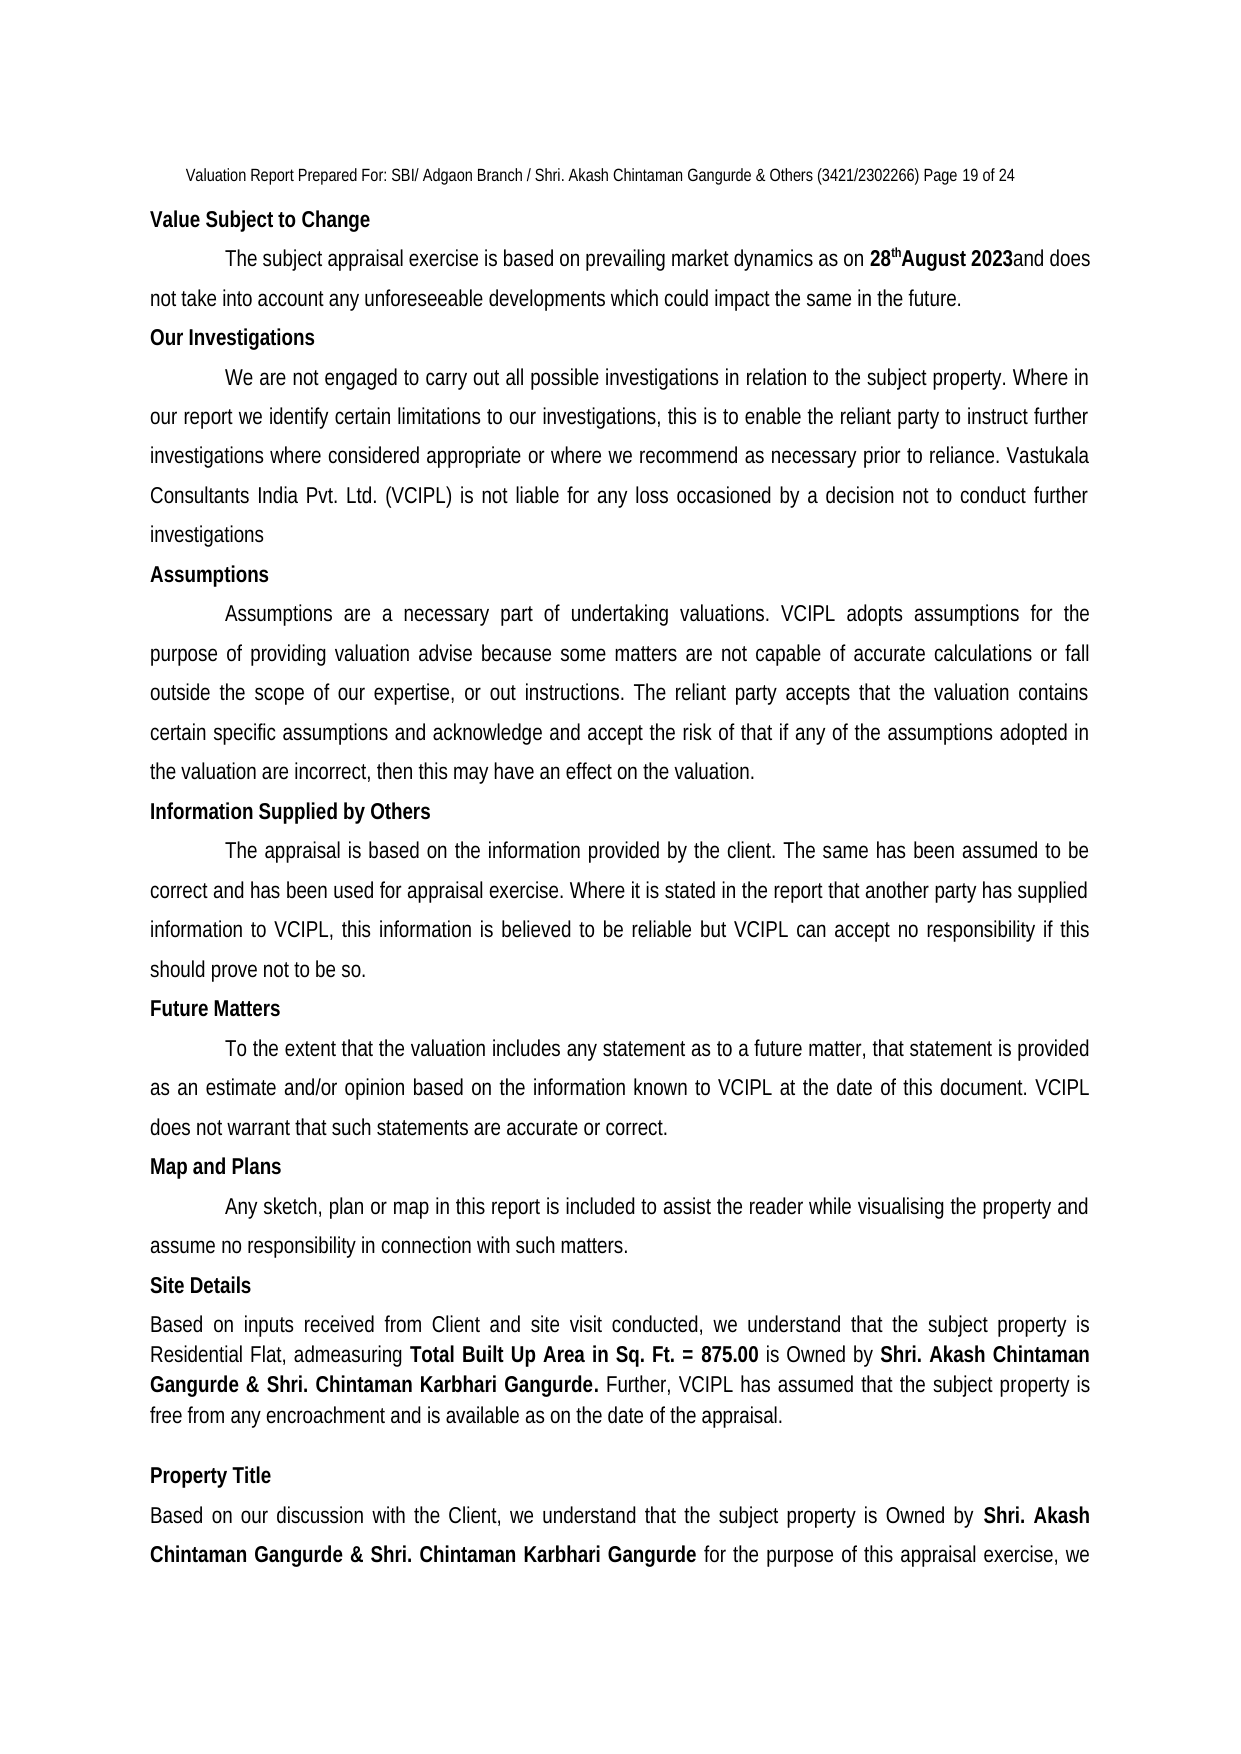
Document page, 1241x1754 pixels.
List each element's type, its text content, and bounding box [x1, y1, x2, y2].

text Property Title [150, 1462, 1090, 1488]
text Value Subject to Change [150, 206, 1090, 232]
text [150, 1502, 1090, 1567]
text Map and Plans [150, 1153, 1090, 1179]
text To the extent that the valuation includes any statement as to a future matter, that statement is provided as an estimate and/or opinion based on the information known to VCIPL at the date of this document. VCIPL does not warrant that such statements are accurate or correct. [150, 1035, 1090, 1140]
text Our Investigations [150, 324, 1090, 350]
text Any sketch, plan or map in this report is included to assist the reader while visualising the property and assume no responsibility in connection with such matters. [150, 1193, 1090, 1258]
text Site Details [150, 1272, 1090, 1298]
text Assumptions [150, 561, 1090, 587]
text Based on inputs received from Client and site visit conducted, we understand that the subject property is Residential Flat, admeasuring Total Built Up Area in Sq. Ft. = 875.00 is Owned by Shri. Akash Chintaman Gangurde & Shri. Chintaman Karbhari Gangurde. Further, VCIPL has assumed that the subject property is free from any encroachment and is available as on the date of the appraisal. [150, 1311, 1090, 1428]
text We are not engaged to carry out all possible investigations in relation to the subject property. Where in our report we identify certain limitations to our investigations, this is to enable the reliant party to instruct further investigations where considered appropriate or where we recommend as necessary prior to reliance. Vastukala Consultants India Pvt. Ltd. (VCIPL) is not liable for any loss occasioned by a decision not to conduct further investigations [150, 363, 1090, 548]
text Future Matters [150, 995, 1090, 1022]
text Information Supplied by Others [150, 798, 1090, 824]
text Assumptions are a necessary part of undertaking valuations. VCIPL adopts assumptions for the purpose of providing valuation advise because some matters are not capable of accurate calculations or fall outside the scope of our expertise, or out instructions. The reliant party accepts that the valuation contains certain specific assumptions and acknowledge and accept the risk of that if any of the assumptions adopted in the valuation are incorrect, then this may have an effect on the valuation. [150, 600, 1090, 785]
text The subject appraisal exercise is based on prevailing market dynamics as on 28thAugust 2023and does not take into account any unforeseeable developments which could impact the same in the future. [150, 245, 1090, 311]
text The appraisal is based on the information provided by the client. The same has been assumed to be correct and has been used for appraisal exercise. Where it is stated in the report that another party has supplied information to VCIPL, this information is believed to be reliable but VCIPL can accept no responsibility if this should prove not to be so. [150, 837, 1090, 982]
